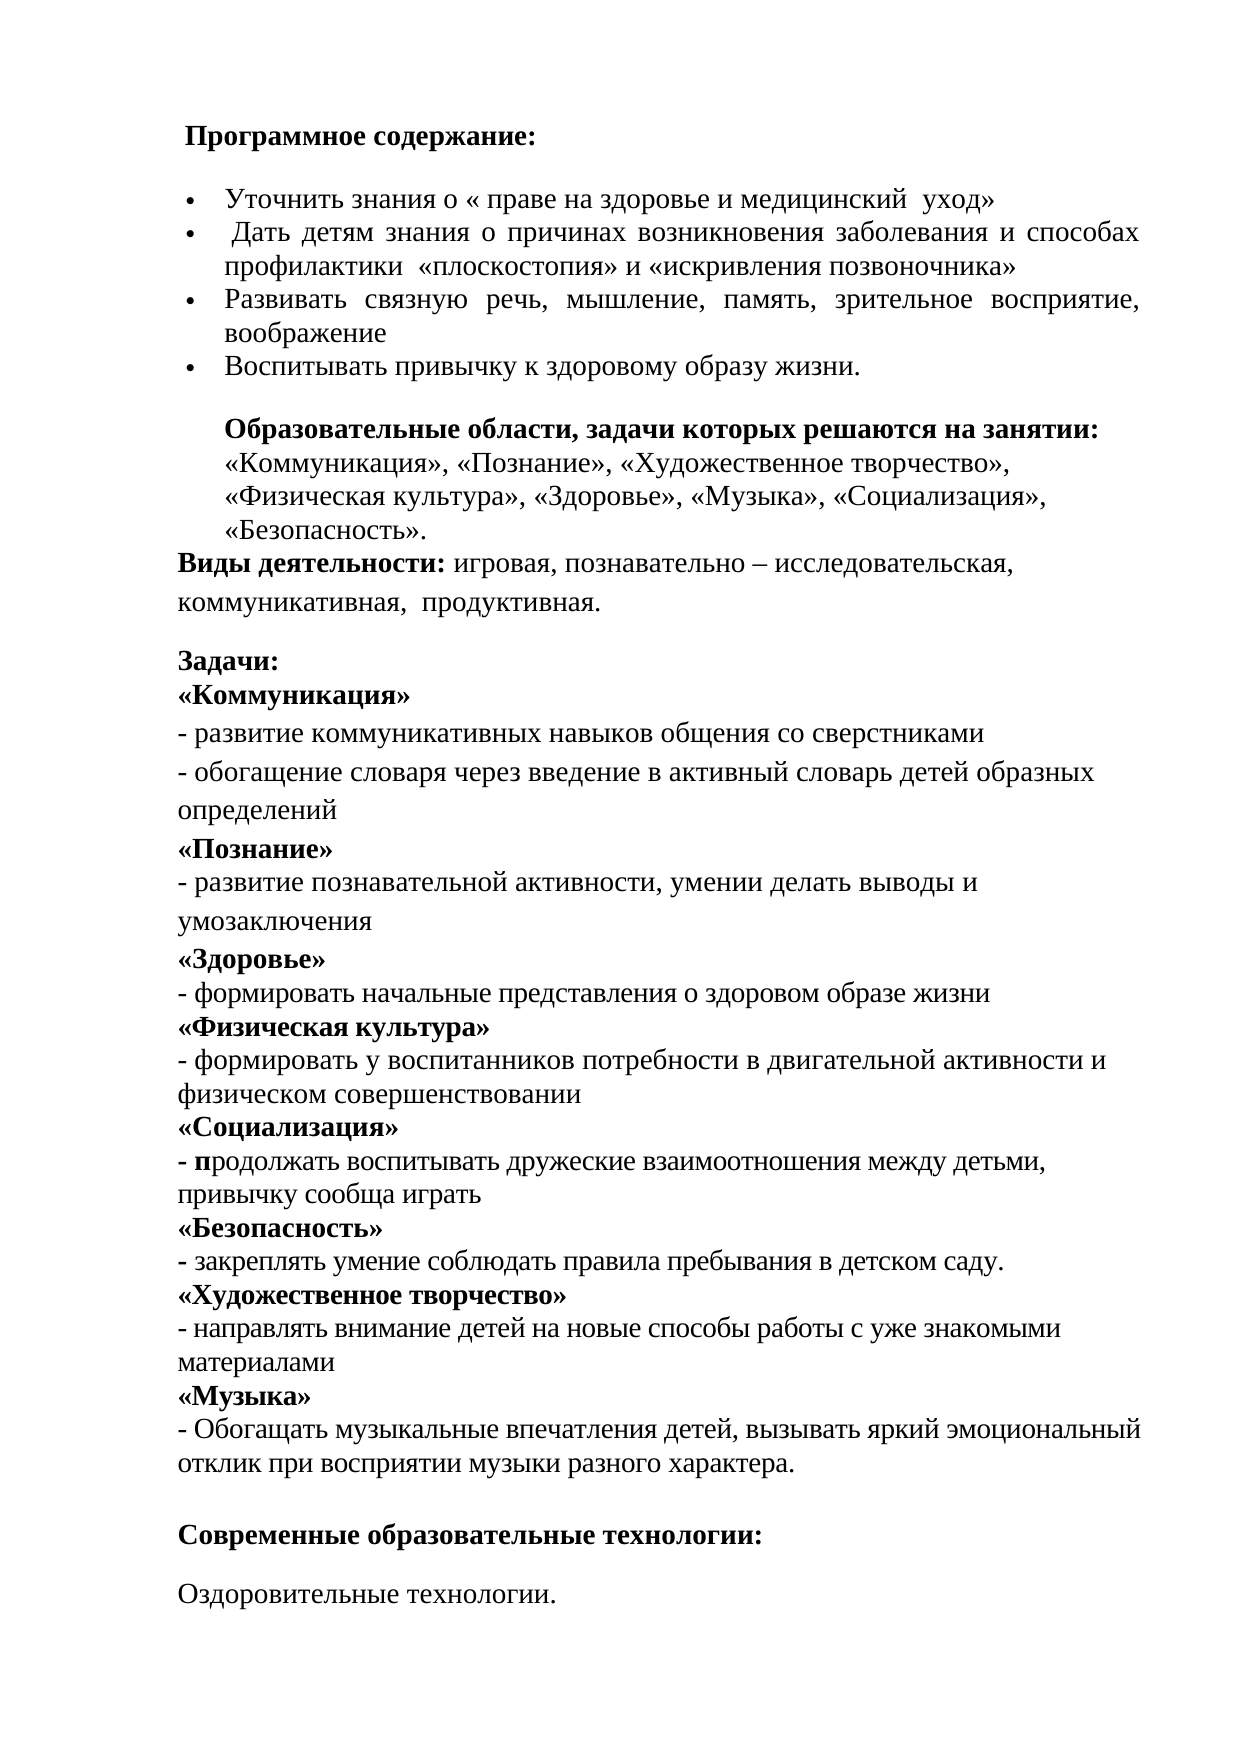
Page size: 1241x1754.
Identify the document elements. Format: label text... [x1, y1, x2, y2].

list Воспитывать привычку к здоровому образу жизни. [187, 348, 1141, 382]
text «Физическая культура» [177, 1009, 1152, 1042]
text - формировать начальные представления о здоровом образе жизни [177, 975, 1152, 1009]
text Оздоровительные технологии. [177, 1576, 1152, 1610]
text Образовательные области, задачи которых решаются на занятии: [224, 411, 1140, 445]
text «Познание» [177, 831, 1152, 864]
list Развивать связную речь, мышление, память, зрительное восприятие, воображение [187, 281, 1141, 348]
list Уточнить знания о « праве на здоровье и медицинский уход» [187, 181, 1141, 214]
text «Коммуникация», «Познание», «Художественное творчество», «Физическая культура», «Здоровье», «Музыка», «Социализация», «Безопасность». [224, 445, 1141, 545]
text Задачи: [177, 643, 1152, 677]
text «Коммуникация» [177, 677, 1152, 710]
text - обогащение словаря через введение в активный словарь детей образных определений [177, 754, 1152, 826]
text - развитие коммуникативных навыков общения со сверстниками [177, 715, 1152, 749]
text «Социализация» [177, 1109, 1152, 1143]
text «Художественное творчество» [177, 1277, 1152, 1311]
text - Обогащать музыкальные впечатления детей, вызывать яркий эмоциональный отклик при восприятии музыки разного характера. [177, 1411, 1152, 1478]
text «Музыка» [177, 1378, 1152, 1411]
text Программное содержание: [177, 118, 1141, 152]
text - формировать у воспитанников потребности в двигательной активности и физическом совершенствовании [177, 1042, 1152, 1109]
text - продолжать воспитывать дружеские взаимоотношения между детьми, привычку сообща играть [177, 1143, 1152, 1210]
text - развитие познавательной активности, умении делать выводы и умозаключения [177, 864, 1152, 937]
text Виды деятельности: игровая, познавательно – исследовательская, коммуникативная, продуктивная. [177, 545, 1152, 617]
text Современные образовательные технологии: [177, 1517, 1152, 1550]
text - закреплять умение соблюдать правила пребывания в детском саду. [177, 1243, 1152, 1277]
text - направлять внимание детей на новые способы работы с уже знакомыми материалами [177, 1311, 1152, 1378]
list Дать детям знания о причинах возникновения заболевания и способах профилактики «плоскостопия» и «искривления позвоночника» [187, 214, 1141, 281]
text «Безопасность» [177, 1210, 1152, 1243]
text «Здоровье» [177, 942, 1152, 975]
